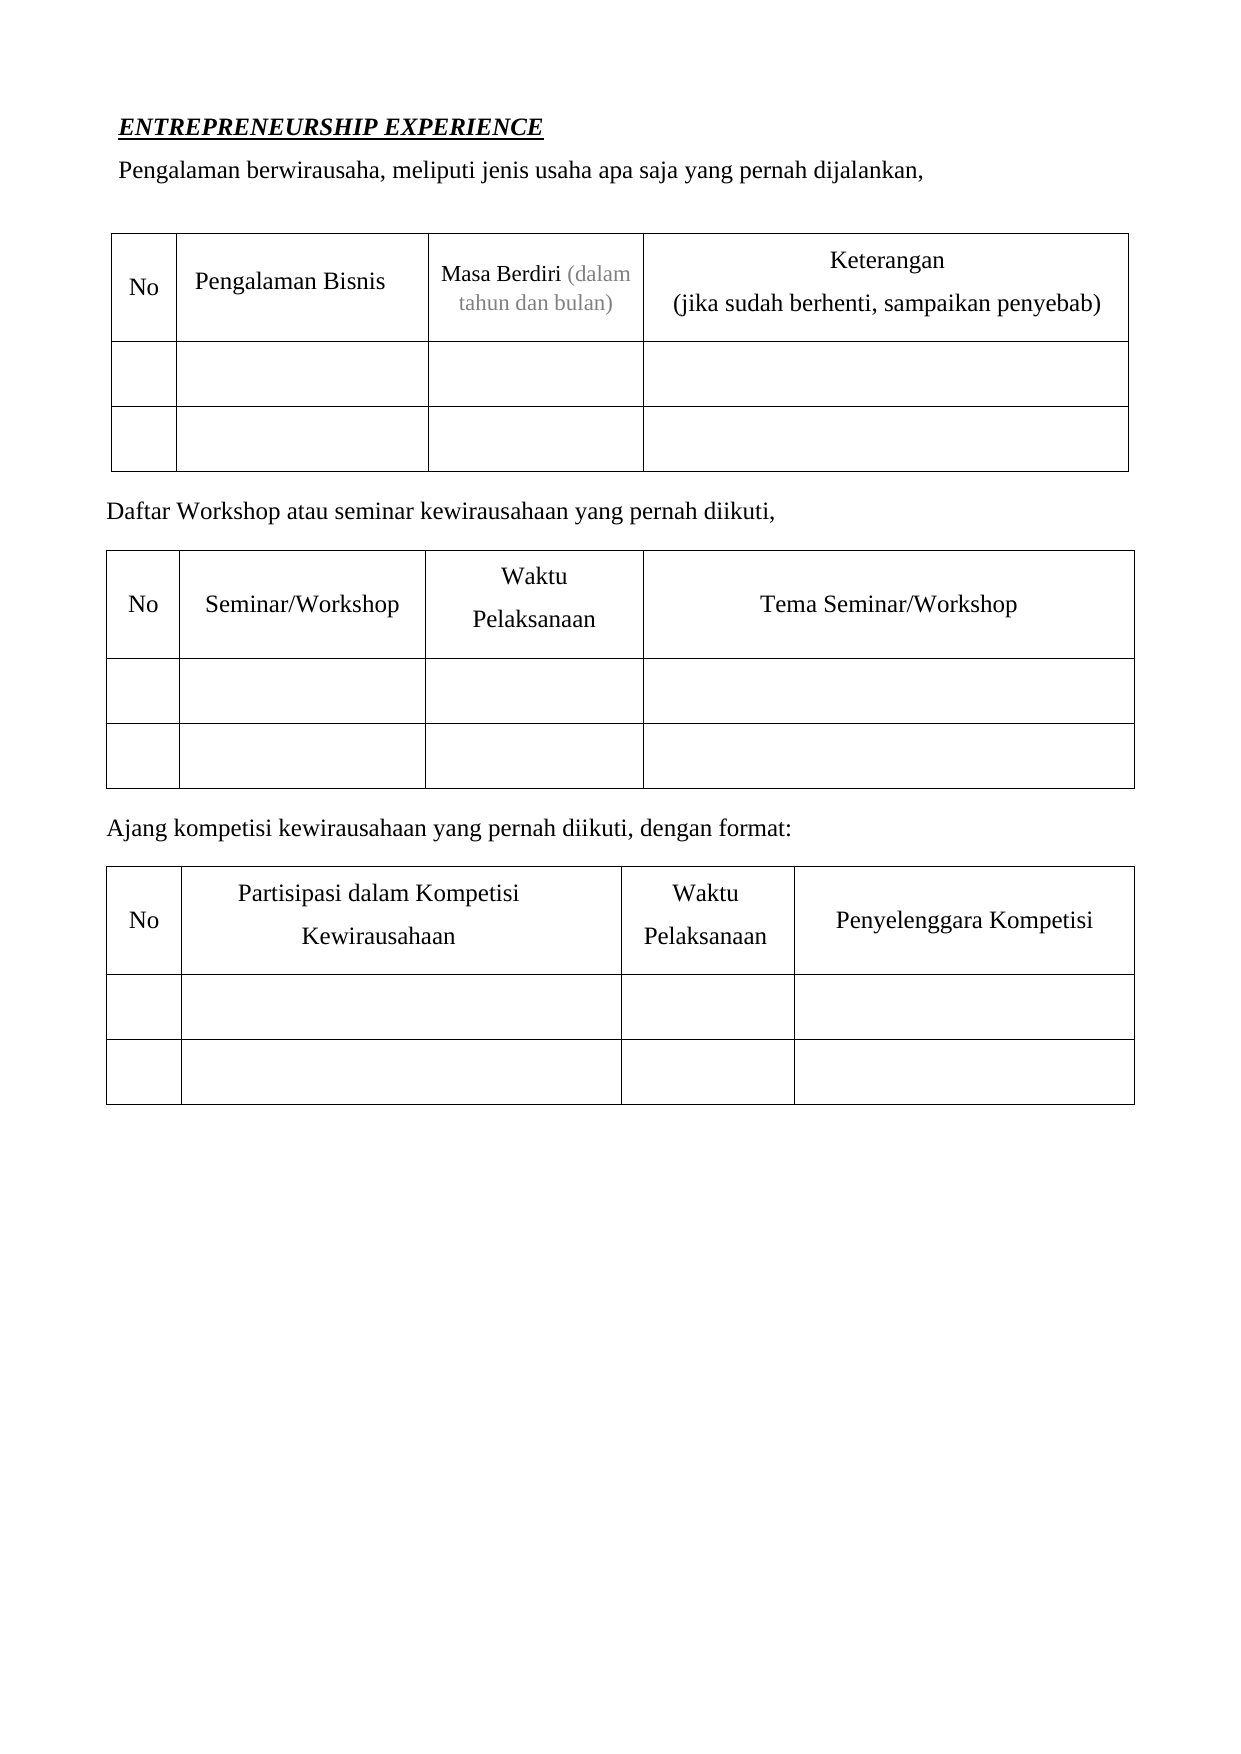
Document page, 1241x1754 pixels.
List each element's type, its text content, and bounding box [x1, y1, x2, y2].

table_cell [180, 724, 425, 787]
table_cell [795, 1040, 1134, 1104]
table_cell [644, 342, 1128, 406]
table_cell [107, 659, 179, 722]
table_cell [177, 342, 428, 406]
table_cell [107, 1040, 181, 1104]
table_cell [180, 659, 425, 722]
table_header No [107, 551, 179, 657]
table_cell [112, 407, 176, 471]
table_cell [177, 407, 428, 471]
table_header Penyelenggara Kompetisi [795, 867, 1134, 974]
table_header Waktu Pelaksanaan [622, 867, 794, 974]
table_cell [622, 1040, 794, 1104]
table_cell [644, 659, 1134, 722]
table_header Pengalaman Bisnis [177, 234, 428, 341]
table_header Keterangan (jika sudah berhenti, sampaikan penyebab) [644, 234, 1128, 341]
table_cell [622, 975, 794, 1039]
table_cell [426, 659, 643, 722]
table_header Waktu Pelaksanaan [426, 551, 643, 657]
text Pengalaman berwirausaha, meliputi jenis usaha apa saja yang pernah dijalankan, [118, 155, 1122, 183]
table_cell [644, 407, 1128, 471]
table_header No [112, 234, 176, 341]
table_header Partisipasi dalam Kompetisi Kewirausahaan [182, 867, 621, 974]
table_cell [429, 342, 643, 406]
table_header Tema Seminar/Workshop [644, 551, 1134, 657]
table_cell [644, 724, 1134, 787]
table_header Seminar/Workshop [180, 551, 425, 657]
table_cell [107, 724, 179, 787]
table_cell [112, 342, 176, 406]
table_cell [182, 1040, 621, 1104]
text ENTREPRENEURSHIP EXPERIENCE [118, 112, 1134, 141]
text Ajang kompetisi kewirausahaan yang pernah diikuti, dengan format: [106, 813, 1134, 841]
text Daftar Workshop atau seminar kewirausahaan yang pernah diikuti, [106, 496, 1134, 525]
table_cell [429, 407, 643, 471]
table_header Masa Berdiri (dalam tahun dan bulan) [429, 234, 643, 341]
table_header No [107, 867, 181, 974]
table_cell [107, 975, 181, 1039]
table_cell [426, 724, 643, 787]
table_cell [182, 975, 621, 1039]
table_cell [795, 975, 1134, 1039]
